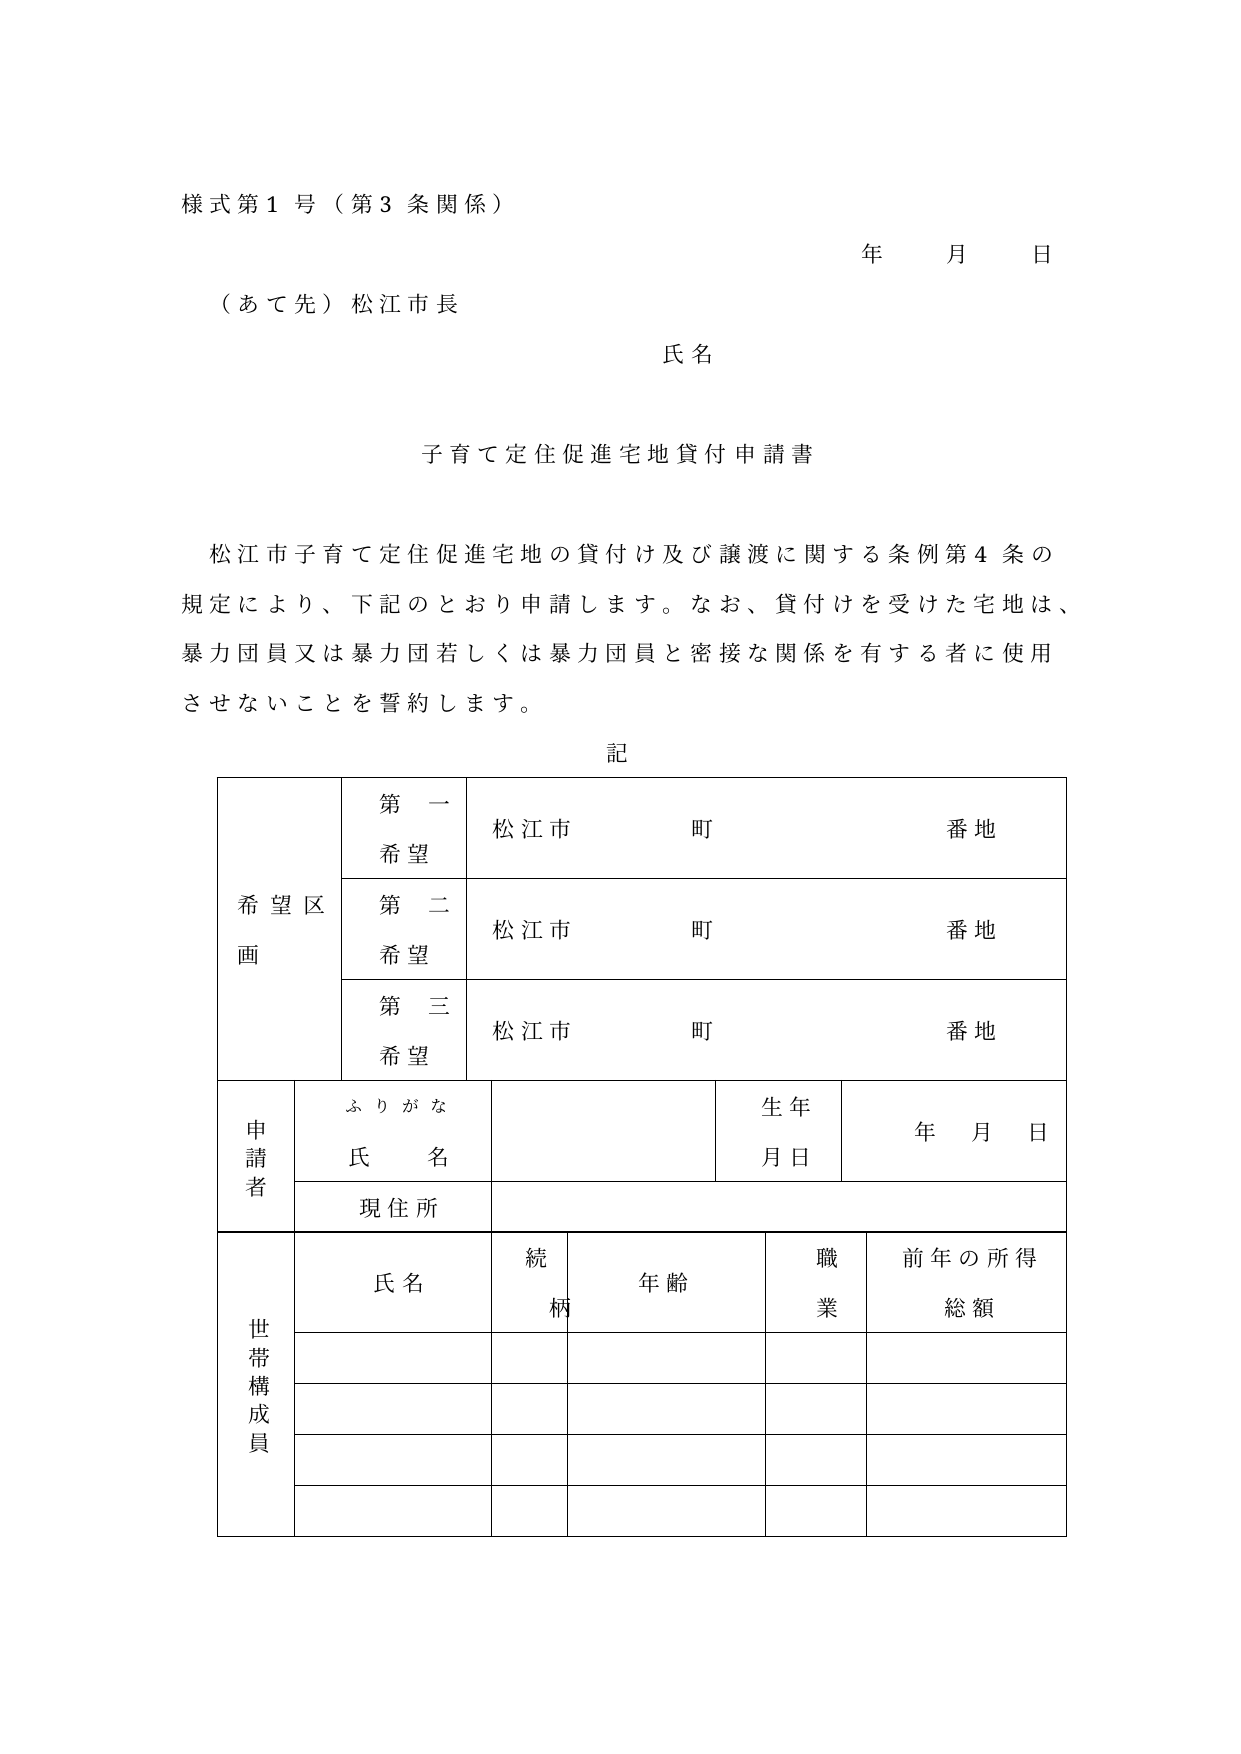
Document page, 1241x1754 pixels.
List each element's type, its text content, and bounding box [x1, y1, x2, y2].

table_cell 年齢 [568, 1233, 765, 1332]
subtitle 記 [181, 727, 1059, 777]
text 松江市子育て定住促進宅地の貸付け及び譲渡に関する条例第4条の規定により、下記のとおり申請します。なお、貸付けを受けた宅地は、暴力団員又は暴力団若しくは暴力団員と密接な関係を有する者に使用させないことを誓約します。 [181, 528, 1059, 727]
table_cell [492, 1384, 567, 1434]
table_cell [568, 1435, 765, 1485]
table_header 町 番地 [666, 778, 1066, 878]
table_cell [295, 1333, 491, 1383]
table_cell [295, 1435, 491, 1485]
table_cell 世帯構成員 [218, 1233, 294, 1536]
table_cell [568, 1333, 765, 1383]
table_header 第一希望 [342, 778, 466, 878]
table_header 希望区画 [218, 778, 341, 1080]
text 様式第1号（第3条関係） [181, 178, 1059, 228]
table_cell [568, 1486, 765, 1536]
table_cell [492, 1333, 567, 1383]
table_cell 松江市 [467, 980, 666, 1080]
table_cell [766, 1435, 866, 1485]
text （あて先）松江市長 [181, 278, 1059, 328]
table_cell [766, 1486, 866, 1536]
table_cell 第二希望 [342, 879, 466, 979]
table_cell [867, 1435, 1066, 1485]
text 年 月 日 [181, 228, 1059, 278]
table_cell 生年月日 [716, 1081, 841, 1181]
table_cell 職業 [766, 1233, 866, 1332]
table_cell [492, 1435, 567, 1485]
table_cell [492, 1081, 715, 1181]
table_cell 氏名 [295, 1233, 491, 1332]
table_cell 続柄 [492, 1233, 567, 1332]
table_cell ふりがな 氏名 [295, 1081, 491, 1181]
table_cell 町 番地 [666, 879, 1066, 979]
table_cell [295, 1384, 491, 1434]
table_cell 前年の所得総額 [867, 1233, 1066, 1332]
text 氏名 [181, 328, 1059, 378]
table_cell [492, 1182, 1066, 1231]
table_cell [766, 1384, 866, 1434]
table_cell [867, 1384, 1066, 1434]
text 子育て定住促進宅地貸付申請書 [181, 428, 1059, 478]
table_cell 松江市 [467, 879, 666, 979]
table_cell [867, 1486, 1066, 1536]
table_header 松江市 [467, 778, 666, 878]
table_cell [492, 1486, 567, 1536]
table_cell [867, 1333, 1066, 1383]
table_cell 年 月 日 [842, 1081, 1066, 1181]
table_cell 現住所 [295, 1182, 491, 1231]
table_cell [568, 1384, 765, 1434]
table_cell 町 番地 [666, 980, 1066, 1080]
table_cell 第三希望 [342, 980, 466, 1080]
table_cell [295, 1486, 491, 1536]
table_cell 申請者 [218, 1081, 294, 1231]
table_cell [766, 1333, 866, 1383]
